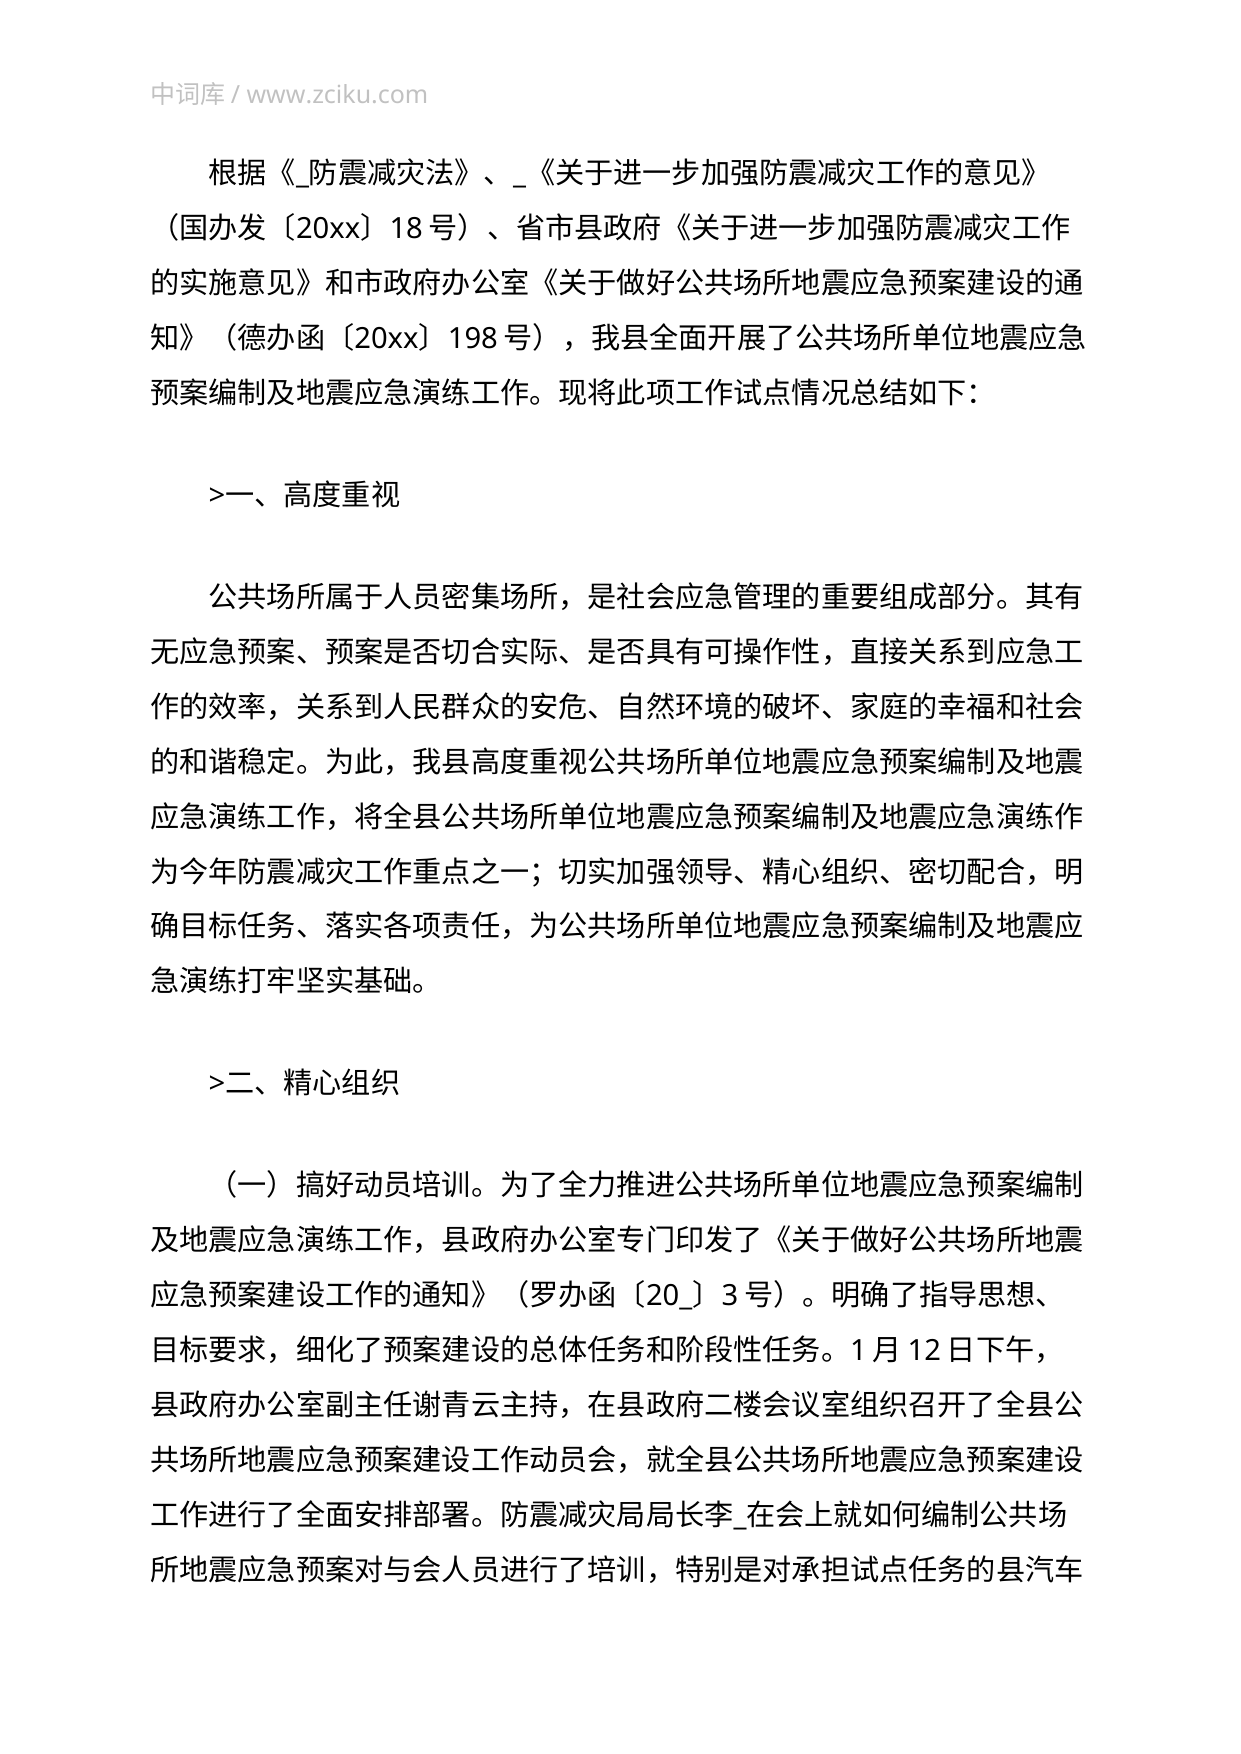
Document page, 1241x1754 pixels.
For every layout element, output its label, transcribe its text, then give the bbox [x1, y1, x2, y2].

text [150, 1162, 1090, 1588]
text 根据《_防震减灾法》、_《关于进一步加强防震减灾工作的意见》（国办发〔20xx〕18号）、省市县政府《关于进一步加强防震减灾工作的实施意见》和市政府办公室《关于做好公共场所地震应急预案建设的通知》（德办函〔20xx〕198号），我县全面开展了公共场所单位地震应急预案编制及地震应急演练工作。现将此项工作试点情况总结如下： [150, 150, 1090, 412]
text 公共场所属于人员密集场所，是社会应急管理的重要组成部分。其有无应急预案、预案是否切合实际、是否具有可操作性，直接关系到应急工作的效率，关系到人民群众的安危、自然环境的破坏、家庭的幸福和社会的和谐稳定。为此，我县高度重视公共场所单位地震应急预案编制及地震应急演练工作，将全县公共场所单位地震应急预案编制及地震应急演练作为今年防震减灾工作重点之一；切实加强领导、精心组织、密切配合，明确目标任务、落实各项责任，为公共场所单位地震应急预案编制及地震应急演练打牢坚实基础。 [150, 574, 1090, 1000]
text >一、高度重视 [150, 472, 1090, 514]
text >二、精心组织 [150, 1060, 1090, 1102]
